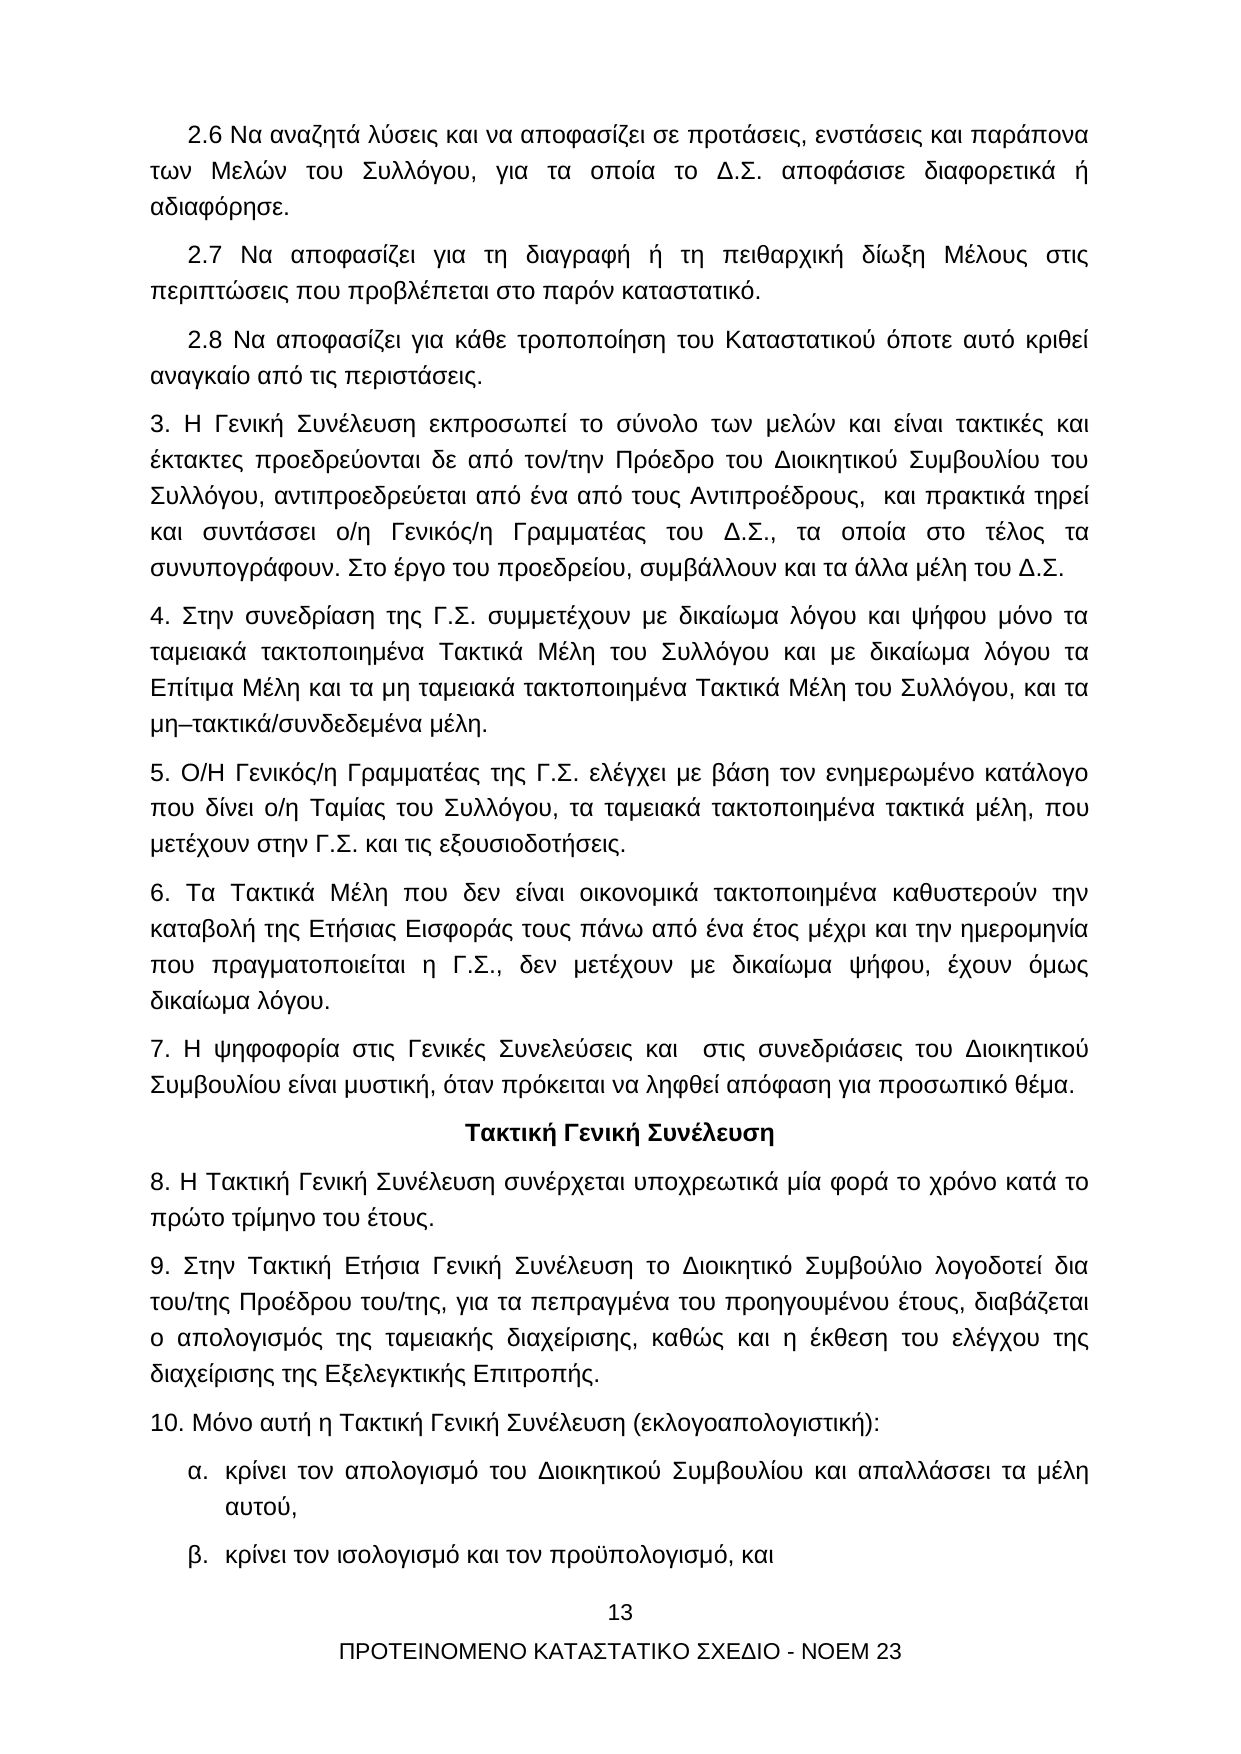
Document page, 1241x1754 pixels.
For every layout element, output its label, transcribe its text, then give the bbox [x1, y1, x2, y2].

text 6. Τα Τακτικά Μέλη που δεν είναι οικονομικά τακτοποιημένα καθυστερούν την καταβολή της Ετήσιας Εισφοράς τους πάνω από ένα έτος μέχρι και την ημερομηνία που πραγματοποιείται η Γ.Σ., δεν μετέχουν με δικαίωμα ψήφου, έχουν όμως δικαίωμα λόγου. [150, 878, 1090, 1014]
text 2.8 Να αποφασίζει για κάθε τροποποίηση του Καταστατικού όποτε αυτό κριθεί αναγκαίο από τις περιστάσεις. [150, 325, 1090, 389]
text 5. Ο/Η Γενικός/η Γραμματέας της Γ.Σ. ελέγχει με βάση τον ενημερωμένο κατάλογο που δίνει ο/η Ταμίας του Συλλόγου, τα ταμειακά τακτοποιημένα τακτικά μέλη, που μετέχουν στην Γ.Σ. και τις εξουσιοδοτήσεις. [150, 757, 1090, 858]
text 4. Στην συνεδρίαση της Γ.Σ. συμμετέχουν με δικαίωμα λόγου και ψήφου μόνο τα ταμειακά τακτοποιημένα Τακτικά Μέλη του Συλλόγου και με δικαίωμα λόγου τα Επίτιμα Μέλη και τα μη ταμειακά τακτοποιημένα Τακτικά Μέλη του Συλλόγου, και τα μη–τακτικά/συνδεδεμένα μέλη. [150, 601, 1090, 738]
text 8. Η Τακτική Γενική Συνέλευση συνέρχεται υποχρεωτικά μία φορά το χρόνο κατά το πρώτο τρίμηνο του έτους. [150, 1167, 1090, 1232]
text 7. Η ψηφοφορία στις Γενικές Συνελεύσεις και στις συνεδριάσεις του Διοικητικού Συμβουλίου είναι μυστική, όταν πρόκειται να ληφθεί απόφαση για προσωπικό θέμα. [150, 1034, 1090, 1099]
text 2.7 Να αποφασίζει για τη διαγραφή ή τη πειθαρχική δίωξη Μέλους στις περιπτώσεις που προβλέπεται στο παρόν καταστατικό. [150, 240, 1090, 305]
text 2.6 Να αναζητά λύσεις και να αποφασίζει σε προτάσεις, ενστάσεις και παράπονα των Μελών του Συλλόγου, για τα οποία το Δ.Σ. αποφάσισε διαφορετικά ή αδιαφόρησε. [150, 120, 1090, 221]
text 3. Η Γενική Συνέλευση εκπροσωπεί το σύνολο των μελών και είναι τακτικές και έκτακτες προεδρεύονται δε από τον/την Πρόεδρο του Διοικητικού Συμβουλίου του Συλλόγου, αντιπροεδρεύεται από ένα από τους Αντιπροέδρους, και πρακτικά τηρεί και συντάσσει ο/η Γενικός/η Γραμματέας του Δ.Σ., τα οποία στο τέλος τα συνυπογράφουν. Στο έργο του προεδρείου, συμβάλλουν και τα άλλα μέλη του Δ.Σ. [150, 409, 1090, 582]
text 9. Στην Τακτική Ετήσια Γενική Συνέλευση το Διοικητικό Συμβούλιο λογοδοτεί δια του/της Προέδρου του/της, για τα πεπραγμένα του προηγουμένου έτους, διαβάζεται ο απολογισμός της ταμειακής διαχείρισης, καθώς και η έκθεση του ελέγχου της διαχείρισης της Εξελεγκτικής Επιτροπής. [150, 1251, 1090, 1388]
text Τακτική Γενική Συνέλευση [150, 1118, 1090, 1147]
text 10. Μόνο αυτή η Τακτική Γενική Συνέλευση (εκλογοαπολογιστική): [150, 1407, 1090, 1436]
text α. κρίνει τον απολογισμό του Διοικητικού Συμβουλίου και απαλλάσσει τα μέλη αυτού, [187, 1456, 1090, 1521]
text β. κρίνει τον ισολογισμό και τον προϋπολογισμό, και [187, 1540, 1090, 1569]
